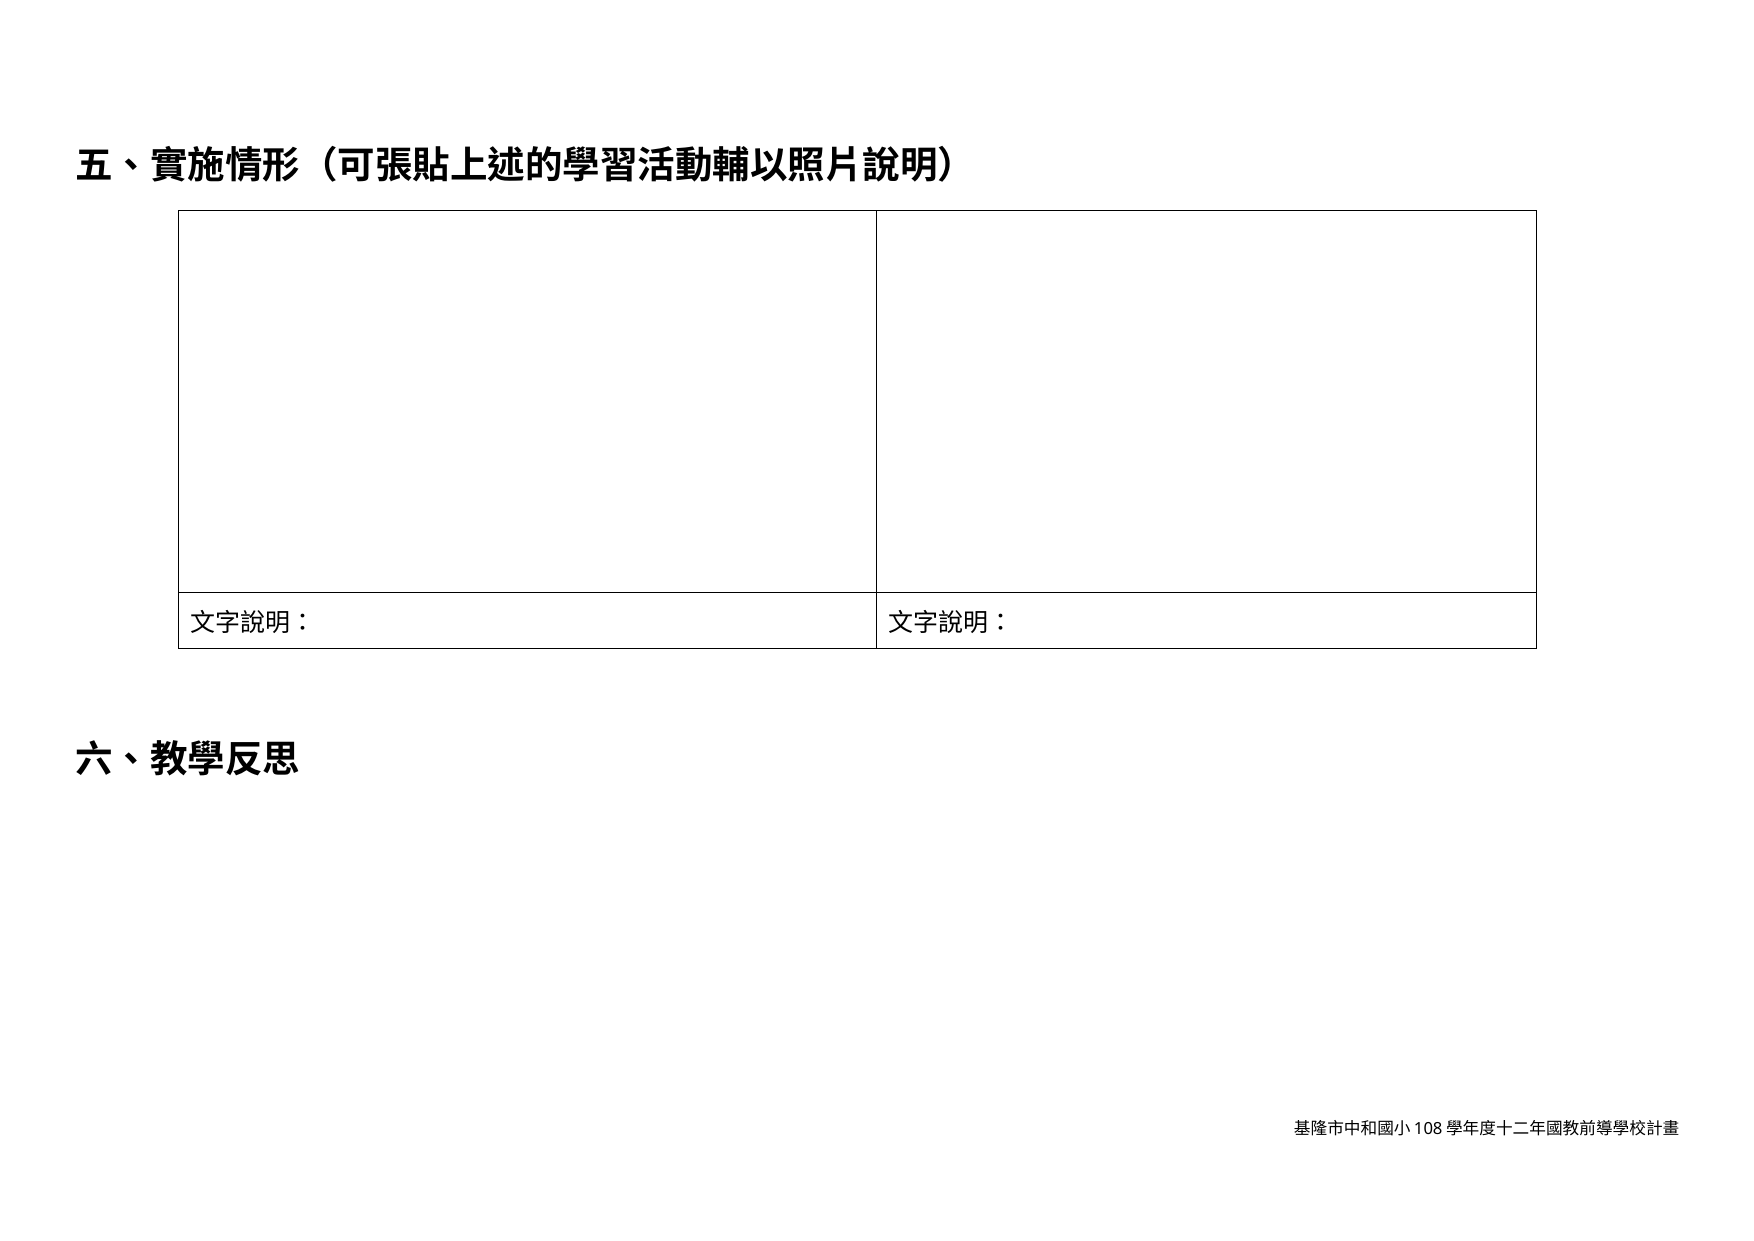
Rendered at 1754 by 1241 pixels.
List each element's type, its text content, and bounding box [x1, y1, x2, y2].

table_header [179, 211, 876, 592]
table_cell 文字說明： [179, 593, 876, 648]
text 五、實施情形（可張貼上述的學習活動輔以照片說明） [75, 135, 1679, 190]
text 六、教學反思 [75, 729, 1679, 783]
table_header [877, 211, 1536, 592]
table_cell 文字說明： [877, 593, 1536, 648]
